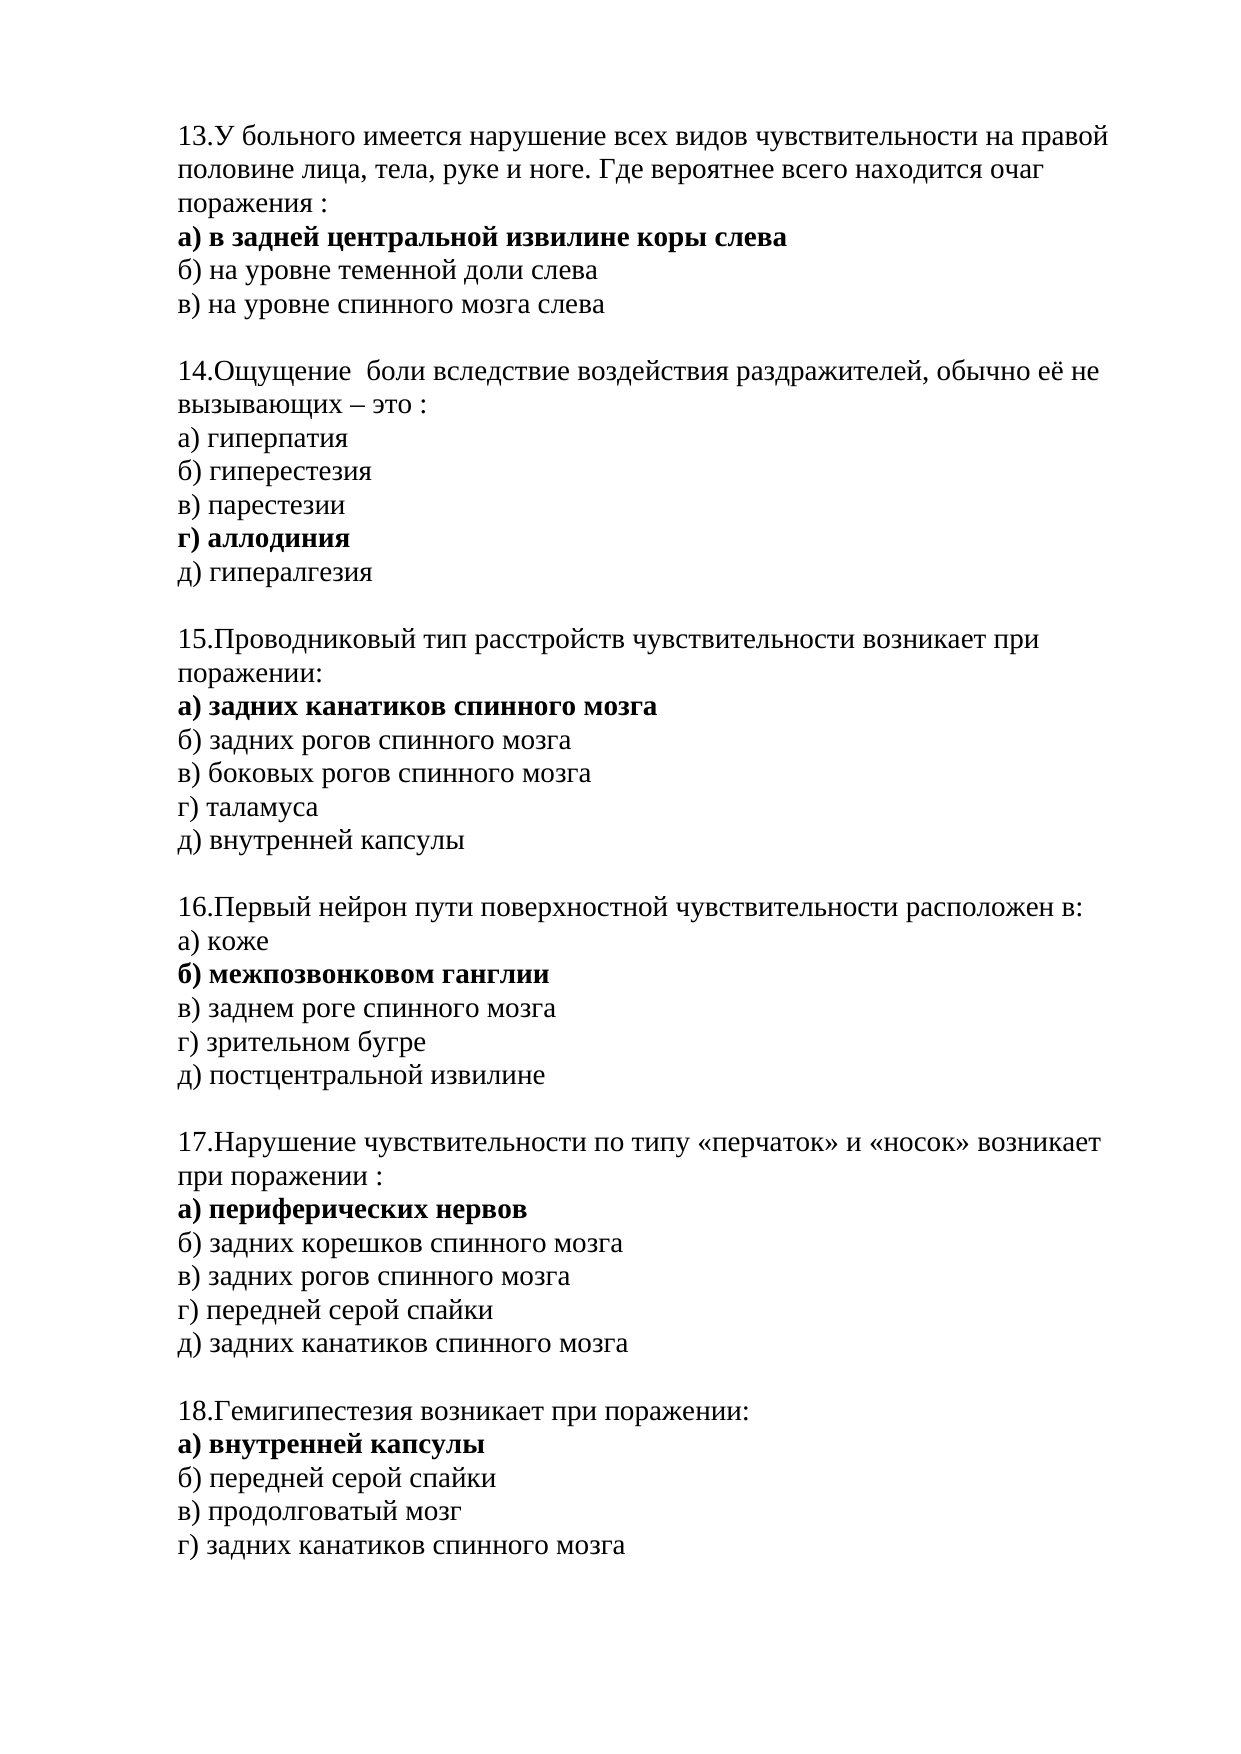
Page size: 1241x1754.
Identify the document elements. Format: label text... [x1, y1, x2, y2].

text д) постцентральной извилине [177, 1057, 1152, 1091]
text 15.Проводниковый тип расстройств чувствительности возникает при поражении: [177, 621, 1152, 688]
text б) на уровне теменной доли слева [177, 252, 1152, 286]
text д) гипералгезия [177, 554, 1152, 588]
text г) аллодиния [177, 521, 1152, 554]
text а) коже [177, 923, 1152, 957]
text 18.Гемигипестезия возникает при поражении: [177, 1393, 1152, 1426]
text а) внутренней капсулы [177, 1426, 1152, 1460]
text 13.У больного имеется нарушение всех видов чувствительности на правой половине лица, тела, руке и ноге. Где вероятнее всего находится очаг поражения : [177, 118, 1152, 219]
text г) зрительном бугре [177, 1024, 1152, 1057]
text а) в задней центральной извилине коры слева [177, 219, 1152, 252]
text в) парестезии [177, 487, 1152, 521]
text б) гиперестезия [177, 453, 1152, 487]
text в) заднем роге спинного мозга [177, 990, 1152, 1024]
text г) таламуса [177, 789, 1152, 822]
text а) задних канатиков спинного мозга [177, 688, 1152, 722]
text 14.Ощущение боли вследствие воздействия раздражителей, обычно её не вызывающих – это : [177, 353, 1152, 420]
text а) периферических нервов [177, 1191, 1152, 1225]
text в) продолговатый мозг [177, 1493, 1152, 1527]
text 17.Нарушение чувствительности по типу «перчаток» и «носок» возникает при поражении : [177, 1124, 1152, 1191]
text г) задних канатиков спинного мозга [177, 1527, 1152, 1560]
text в) задних рогов спинного мозга [177, 1258, 1152, 1292]
text б) передней серой спайки [177, 1460, 1152, 1493]
text в) боковых рогов спинного мозга [177, 755, 1152, 789]
text г) передней серой спайки [177, 1292, 1152, 1326]
text в) на уровне спинного мозга слева [177, 286, 1152, 319]
text б) задних корешков спинного мозга [177, 1225, 1152, 1258]
text д) внутренней капсулы [177, 822, 1152, 856]
text а) гиперпатия [177, 420, 1152, 453]
text д) задних канатиков спинного мозга [177, 1326, 1152, 1359]
text б) задних рогов спинного мозга [177, 722, 1152, 755]
text б) межпозвонковом ганглии [177, 957, 1152, 990]
text 16.Первый нейрон пути поверхностной чувствительности расположен в: [177, 889, 1152, 923]
